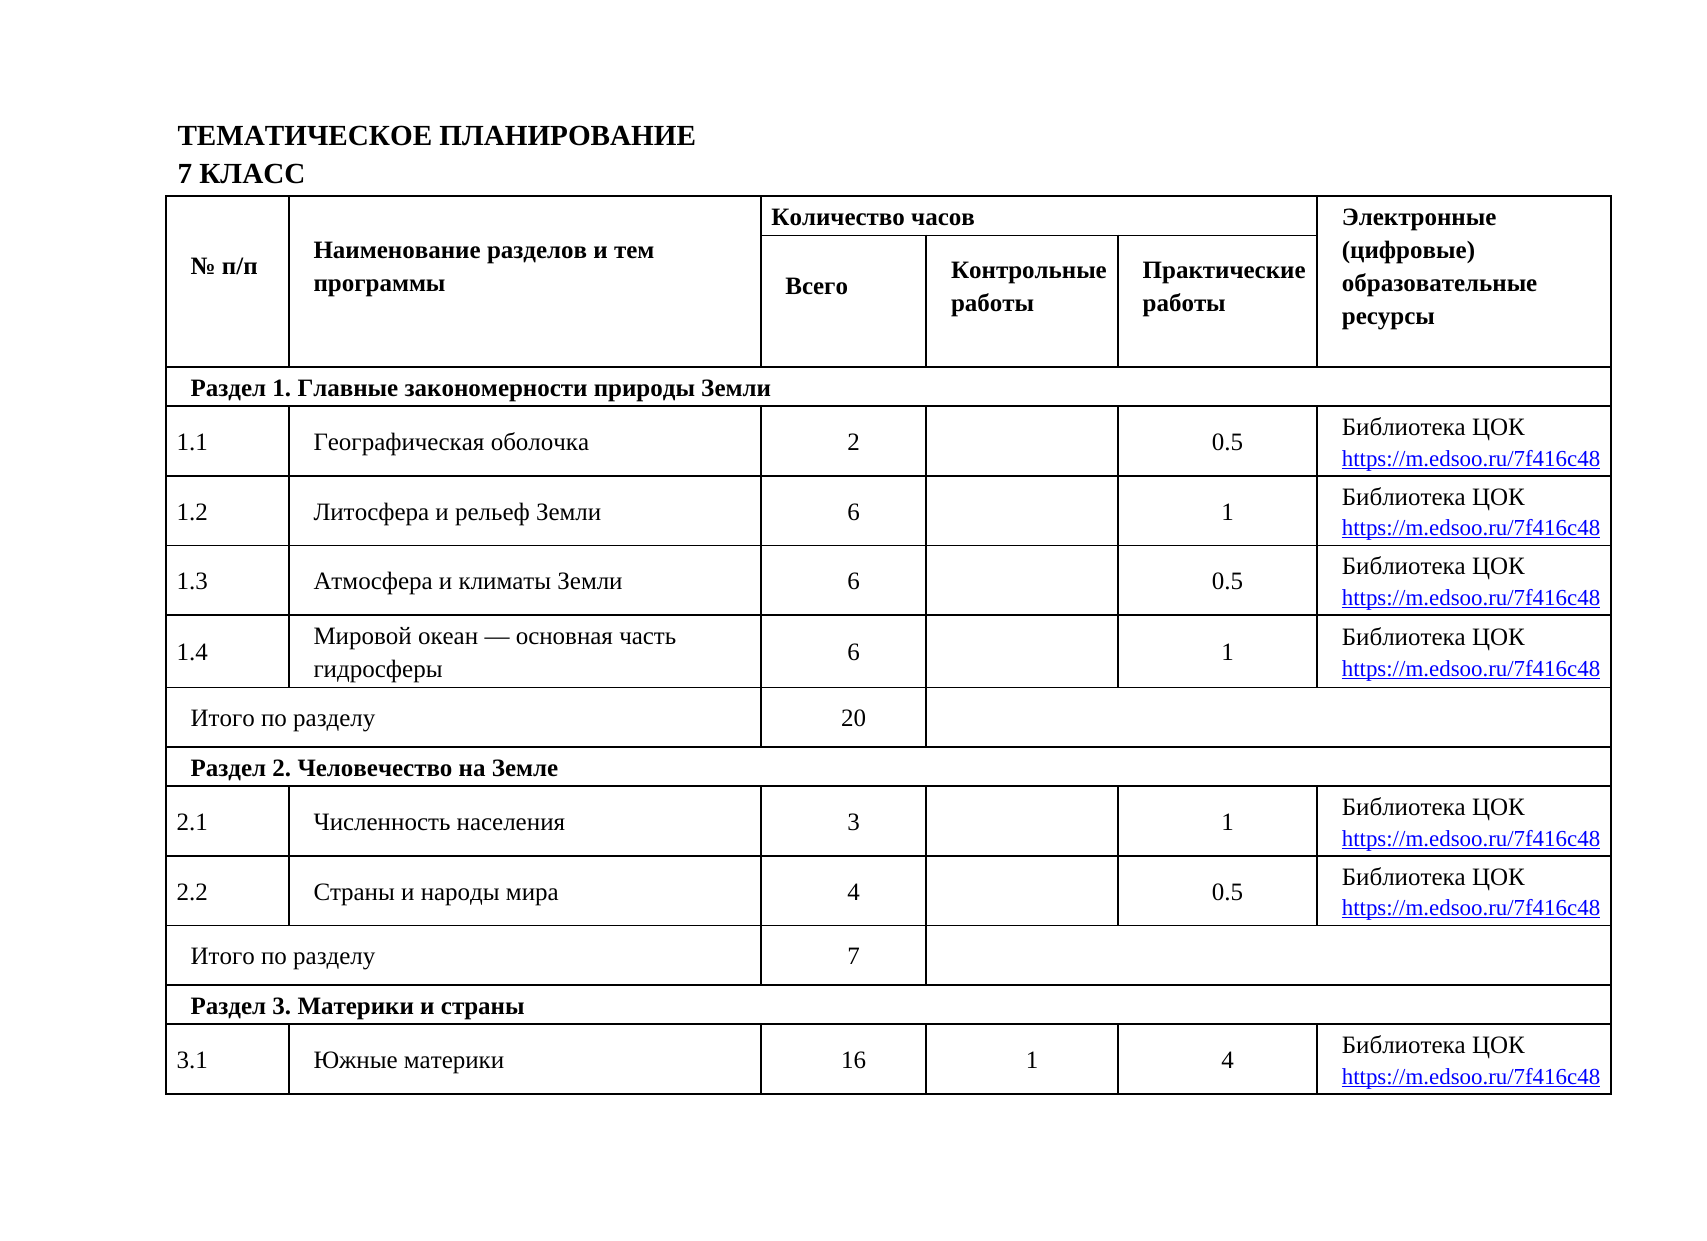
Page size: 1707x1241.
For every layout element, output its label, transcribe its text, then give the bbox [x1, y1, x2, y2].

table_cell 1.1 [167, 407, 288, 475]
text ТЕМАТИЧЕСКОЕ ПЛАНИРОВАНИЕ [177, 118, 1618, 152]
table_cell Раздел 3. Материки и страны [167, 986, 1610, 1023]
table_cell Итого по разделу [167, 926, 760, 984]
table_cell [927, 546, 1117, 614]
table_cell 0.5 [1119, 857, 1316, 924]
table_cell 7 [762, 926, 925, 984]
table_cell Мировой океан — основная часть гидросферы [290, 616, 760, 686]
table_cell Раздел 1. Главные закономерности природы Земли [167, 368, 1610, 405]
table_cell Итого по разделу [167, 688, 760, 746]
table_cell 2.1 [167, 787, 288, 855]
table_cell Практические работы [1119, 236, 1316, 366]
table_cell Страны и народы мира [290, 857, 760, 924]
table_header Электронные (цифровые) образовательные ресурсы [1318, 197, 1610, 366]
table_cell Всего [762, 236, 925, 366]
table_cell 20 [762, 688, 925, 746]
table_cell [927, 857, 1117, 924]
table_cell 6 [762, 546, 925, 614]
table_cell 2.2 [167, 857, 288, 924]
table_cell [927, 477, 1117, 544]
table_cell [927, 616, 1117, 686]
table_cell Численность населения [290, 787, 760, 855]
table_cell 1.3 [167, 546, 288, 614]
table_cell 1.4 [167, 616, 288, 686]
table_cell Раздел 2. Человечество на Земле [167, 748, 1610, 785]
table_cell 0.5 [1119, 407, 1316, 475]
table_cell Южные материки [290, 1025, 760, 1093]
table_cell 1 [1119, 616, 1316, 686]
table_cell Литосфера и рельеф Земли [290, 477, 760, 544]
table_cell 0.5 [1119, 546, 1316, 614]
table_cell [1318, 857, 1610, 924]
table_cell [1318, 1025, 1610, 1093]
table_cell 3.1 [167, 1025, 288, 1093]
table_cell Контрольные работы [927, 236, 1117, 366]
table_cell Библиотека ЦОК https://m.edsoo.ru/7f416c48 [1318, 477, 1610, 544]
table_cell Географическая оболочка [290, 407, 760, 475]
table_header Наименование разделов и тем программы [290, 197, 760, 366]
table_cell Библиотека ЦОК https://m.edsoo.ru/7f416c48 [1318, 616, 1610, 686]
table_cell 16 [762, 1025, 925, 1093]
table_cell Библиотека ЦОК https://m.edsoo.ru/7f416c48 [1318, 407, 1610, 475]
table_cell [927, 787, 1117, 855]
table_cell 4 [762, 857, 925, 924]
table_cell 2 [762, 407, 925, 475]
table_cell Библиотека ЦОК https://m.edsoo.ru/7f416c48 [1318, 787, 1610, 855]
table_cell [927, 926, 1610, 984]
table_cell [927, 407, 1117, 475]
table_cell 1 [1119, 477, 1316, 544]
text 7 КЛАСС [177, 157, 1618, 190]
table_cell 6 [762, 477, 925, 544]
table_header Количество часов [762, 197, 1316, 234]
table_header № п/п [167, 197, 288, 366]
table_cell Атмосфера и климаты Земли [290, 546, 760, 614]
table_cell 6 [762, 616, 925, 686]
table_cell Библиотека ЦОК https://m.edsoo.ru/7f416c48 [1318, 546, 1610, 614]
table_cell [927, 688, 1610, 746]
table_cell 1 [927, 1025, 1117, 1093]
table_cell 4 [1119, 1025, 1316, 1093]
table_cell 1.2 [167, 477, 288, 544]
table_cell 1 [1119, 787, 1316, 855]
table_cell 3 [762, 787, 925, 855]
